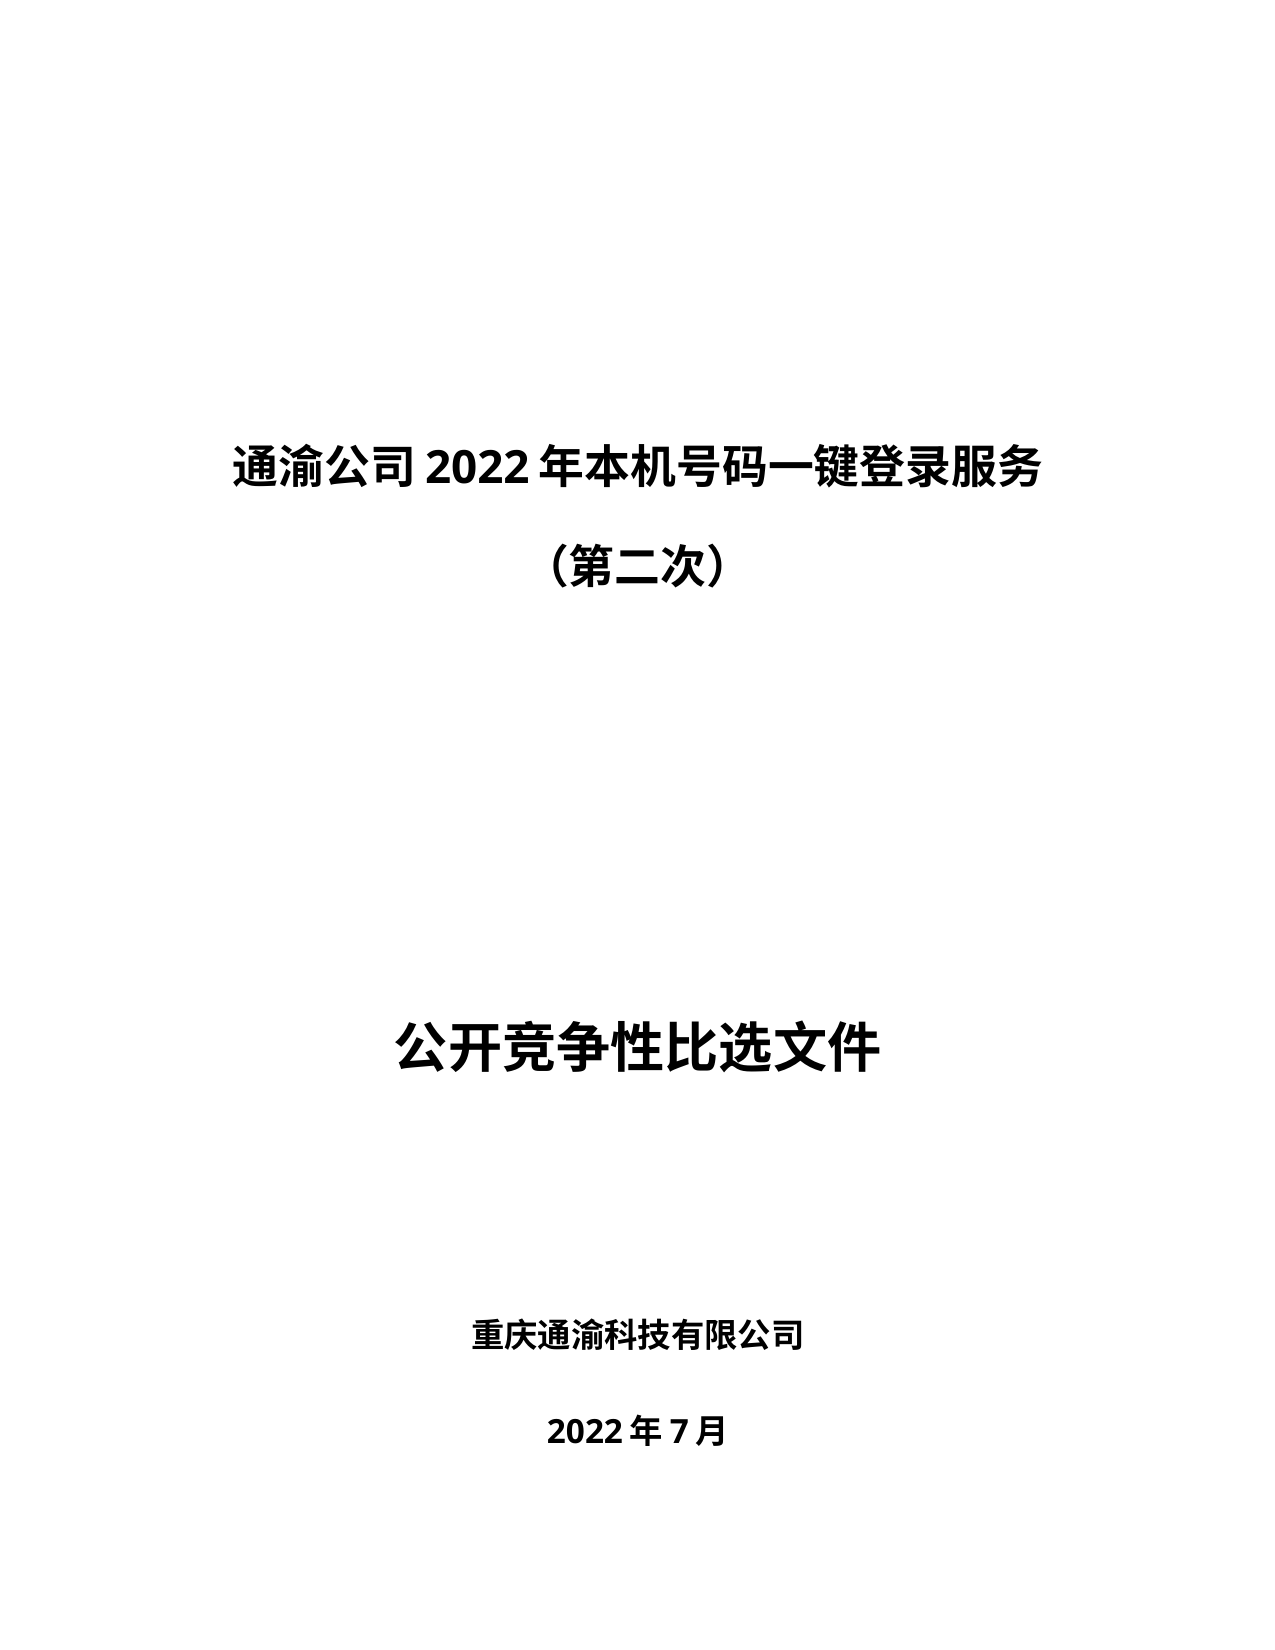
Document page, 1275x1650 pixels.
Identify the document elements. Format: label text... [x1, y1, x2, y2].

text 重庆通渝科技有限公司 [187, 1309, 1087, 1357]
text 通渝公司2022年本机号码一键登录服务 [187, 431, 1087, 497]
text （第二次） [187, 530, 1087, 597]
text 公开竞争性比选文件 [187, 1004, 1087, 1083]
text 2022年7月 [187, 1405, 1087, 1453]
